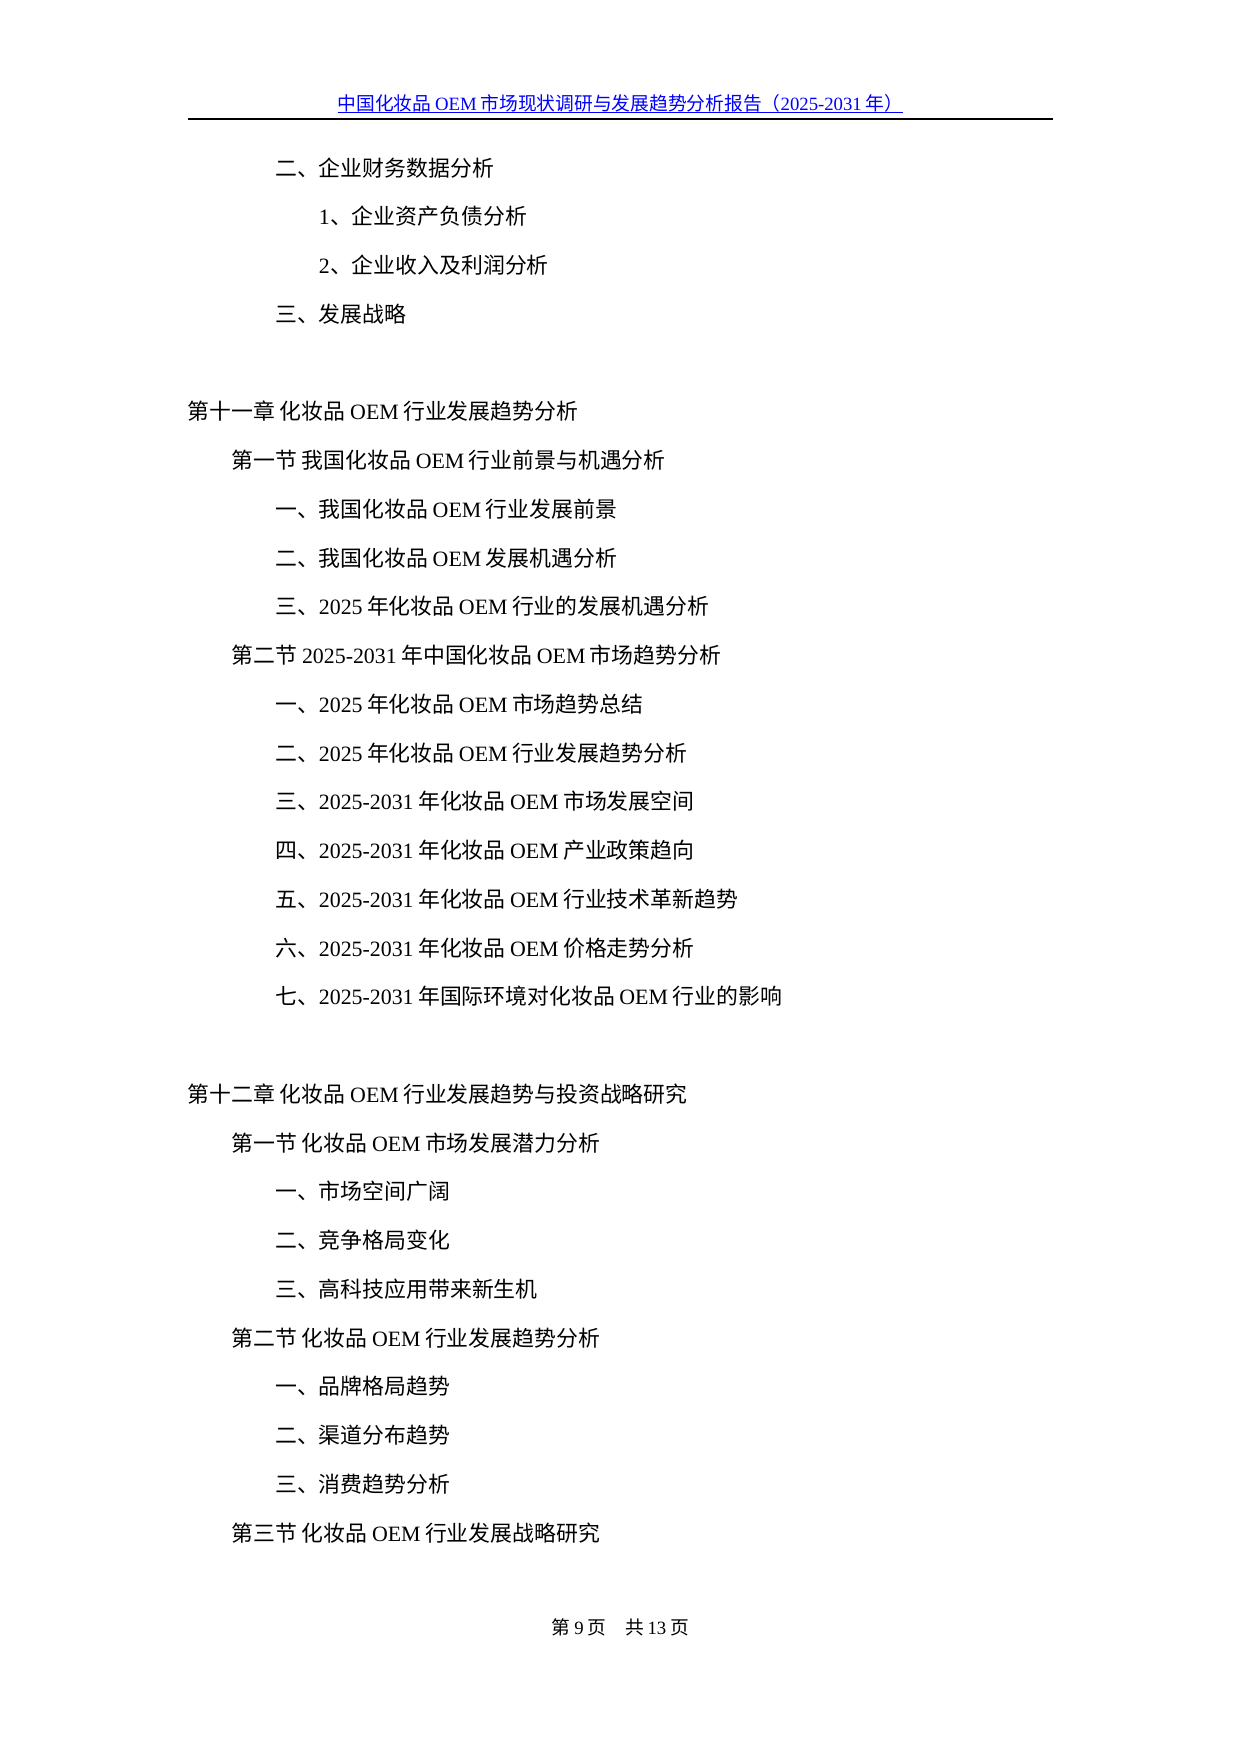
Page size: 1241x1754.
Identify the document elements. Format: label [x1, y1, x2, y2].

text [187, 150, 1053, 1548]
